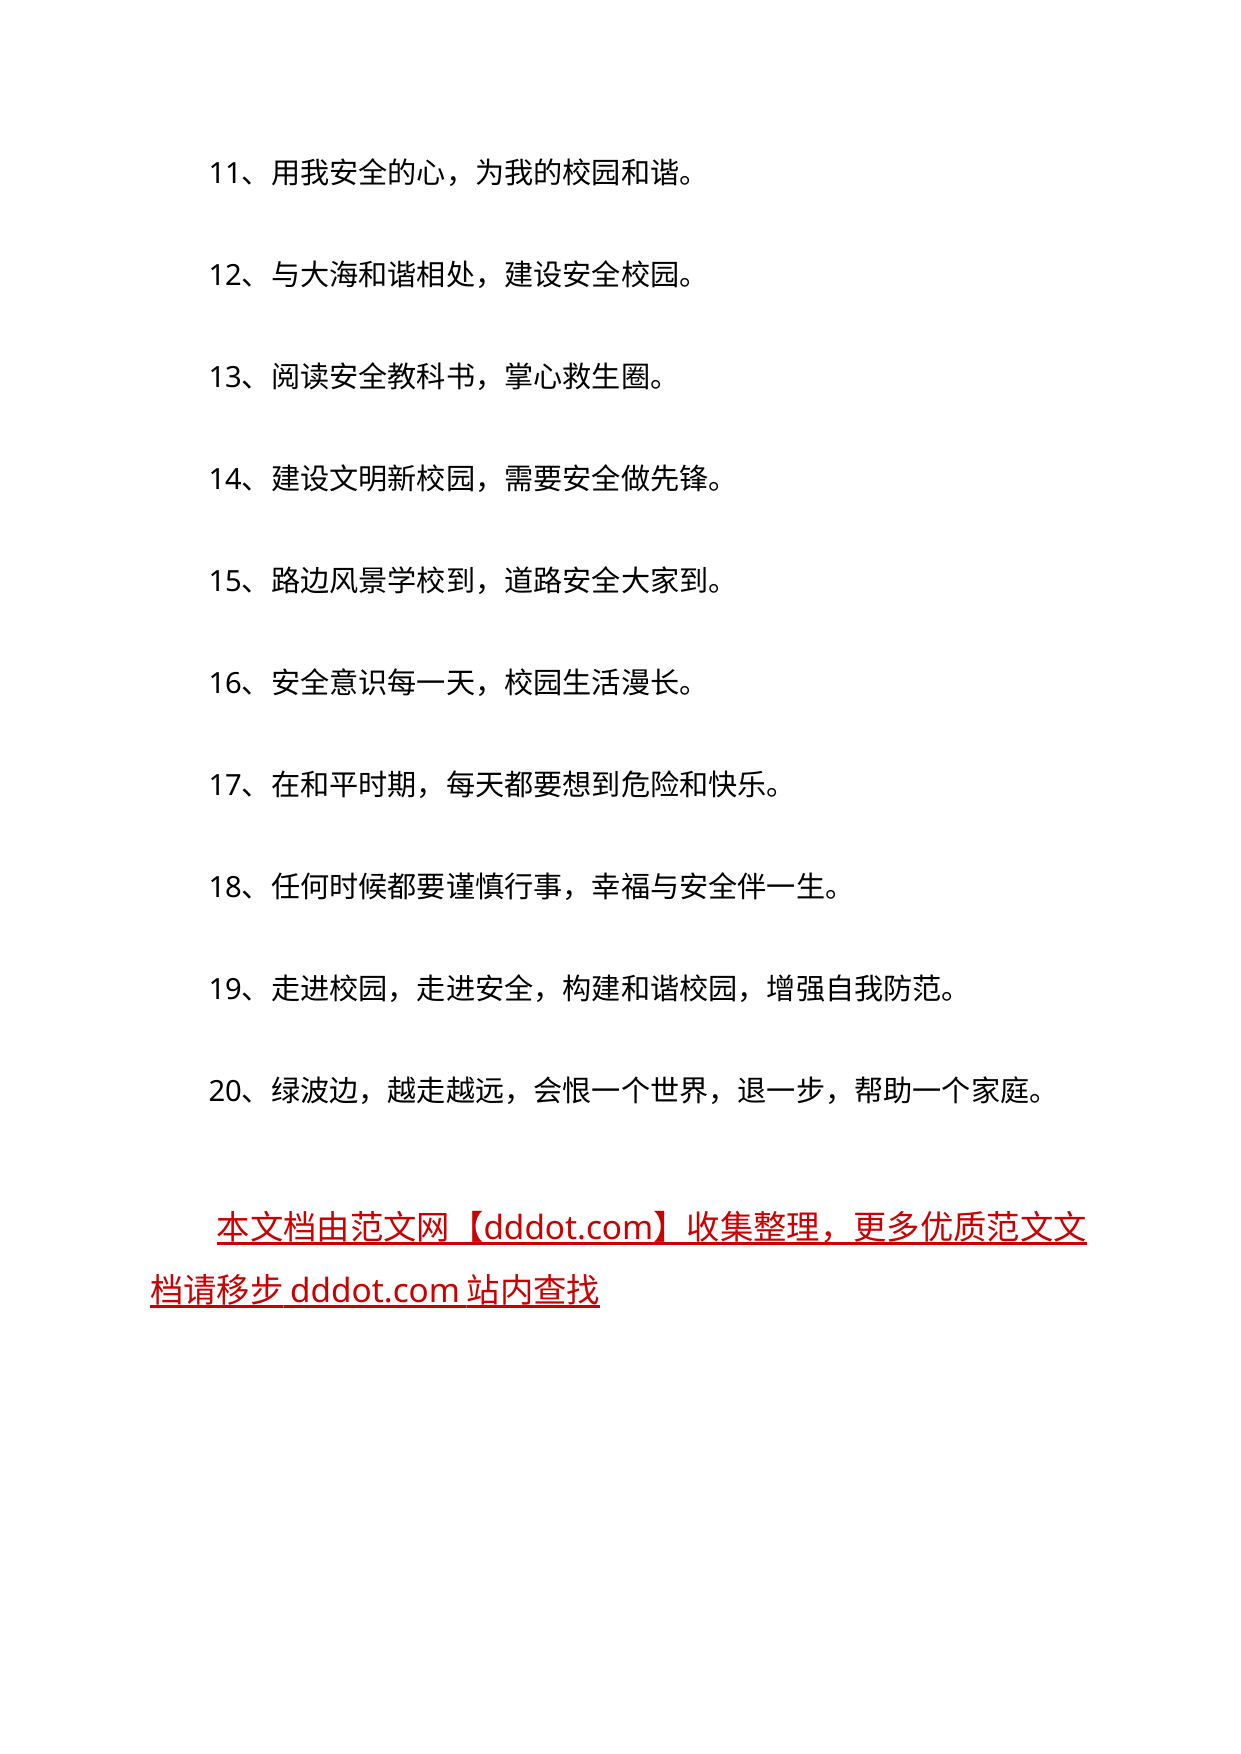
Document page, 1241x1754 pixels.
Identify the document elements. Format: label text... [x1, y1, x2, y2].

text 14、建设文明新校园，需要安全做先锋。 [150, 456, 1090, 498]
text 16、安全意识每一天，校园生活漫长。 [150, 660, 1090, 702]
text 17、在和平时期，每天都要想到危险和快乐。 [150, 762, 1090, 804]
text 13、阅读安全教科书，掌心救生圈。 [150, 354, 1090, 396]
text 19、走进校园，走进安全，构建和谐校园，增强自我防范。 [150, 966, 1090, 1008]
text 20、绿波边，越走越远，会恨一个世界，退一步，帮助一个家庭。 [150, 1068, 1090, 1110]
text 18、任何时候都要谨慎行事，幸福与安全伴一生。 [150, 864, 1090, 906]
text 本文档由范文网【dddot.com】收集整理，更多优质范文文档请移步dddot.com站内查找 [150, 1201, 1090, 1312]
text 15、路边风景学校到，道路安全大家到。 [150, 558, 1090, 600]
text 12、与大海和谐相处，建设安全校园。 [150, 252, 1090, 294]
text 11、用我安全的心，为我的校园和谐。 [150, 150, 1090, 192]
